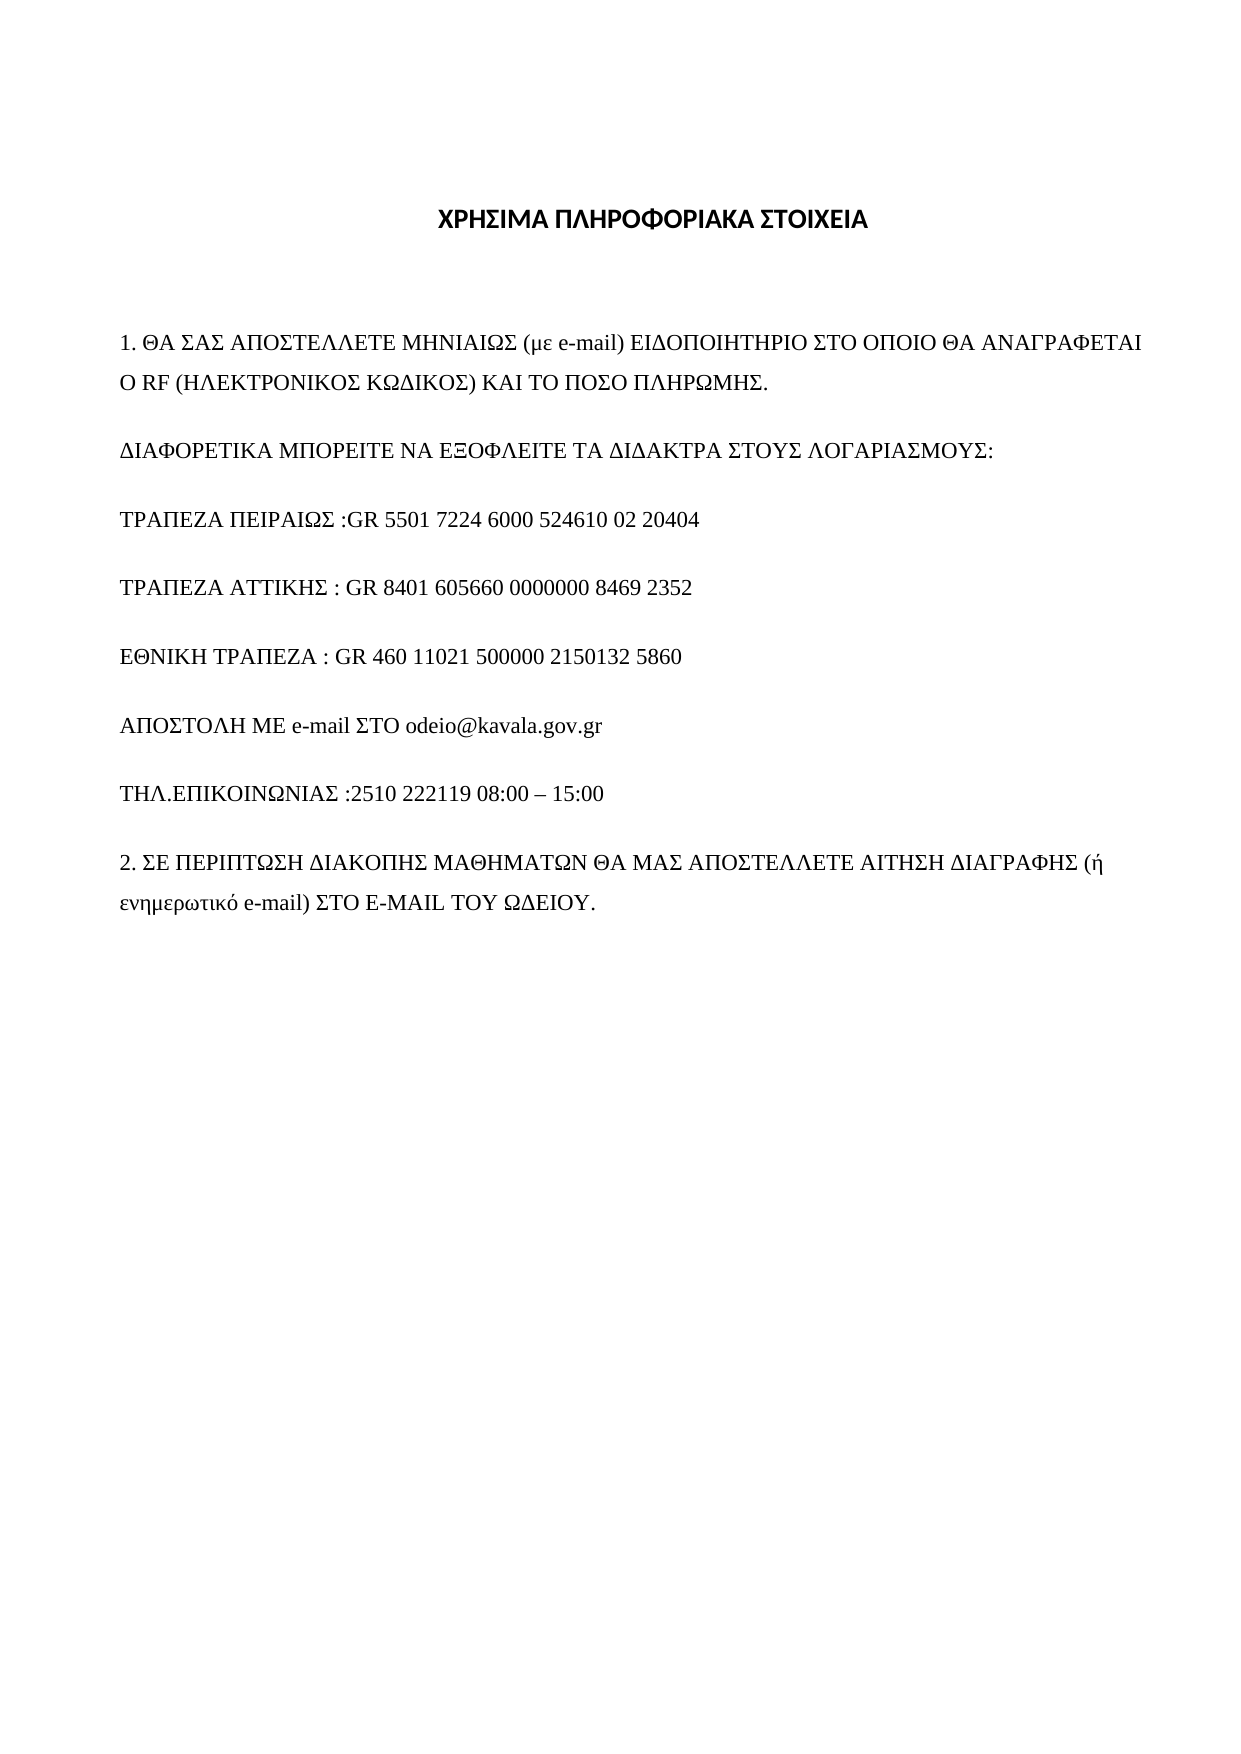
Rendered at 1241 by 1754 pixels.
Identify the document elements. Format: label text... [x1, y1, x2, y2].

text ΑΠΟΣΤΟΛΗ ME e-mail ΣΤΟ odeio@kavala.gov.gr [119, 712, 1165, 738]
text 2. ΣΕ ΠΕΡΙΠΤΩΣΗ ΔΙΑΚΟΠΗΣ ΜΑΘΗΜΑΤΩΝ ΘΑ ΜΑΣ ΑΠΟΣΤΕΛΛΕΤΕ ΑΙΤΗΣΗ ΔΙΑΓΡΑΦΗΣ (ή ενημερωτικό e-mail) ΣΤΟ E-MAIL ΤΟΥ ΩΔΕΙΟΥ. [119, 849, 1165, 915]
text 1. ΘΑ ΣΑΣ ΑΠΟΣΤΕΛΛΕΤΕ ΜΗΝΙΑΙΩΣ (με e-mail) ΕΙΔΟΠΟΙΗΤΗΡΙΟ ΣΤΟ ΟΠΟΙΟ ΘΑ ΑΝΑΓΡΑΦΕΤΑΙ Ο RF (ΗΛΕΚΤΡΟΝΙΚΟΣ ΚΩΔΙΚΟΣ) ΚΑΙ ΤΟ ΠΟΣΟ ΠΛΗΡΩΜΗΣ. [119, 329, 1165, 395]
text ΕΘΝΙΚΗ ΤΡΑΠΕΖΑ : GR 460 11021 500000 2150132 5860 [119, 643, 1165, 669]
text ΧΡΗΣΙΜΑ ΠΛΗΡΟΦΟΡΙΑΚΑ ΣΤΟΙΧΕΙΑ [75, 201, 1165, 236]
text ΤΗΛ.ΕΠΙΚΟΙΝΩΝΙΑΣ :2510 222119 08:00 – 15:00 [119, 780, 1165, 807]
text ΤΡΑΠΕΖΑ ΠΕΙΡΑΙΩΣ :GR 5501 7224 6000 524610 02 20404 [119, 506, 1165, 532]
text ΔΙΑΦΟΡΕΤΙΚΑ ΜΠΟΡΕΙΤΕ ΝΑ ΕΞΟΦΛΕΙΤΕ ΤΑ ΔΙΔΑΚΤΡΑ ΣΤΟΥΣ ΛΟΓΑΡΙΑΣΜΟΥΣ: [119, 437, 1165, 463]
text ΤΡΑΠΕΖΑ ΑΤΤΙΚΗΣ : GR 8401 605660 0000000 8469 2352 [119, 574, 1165, 601]
